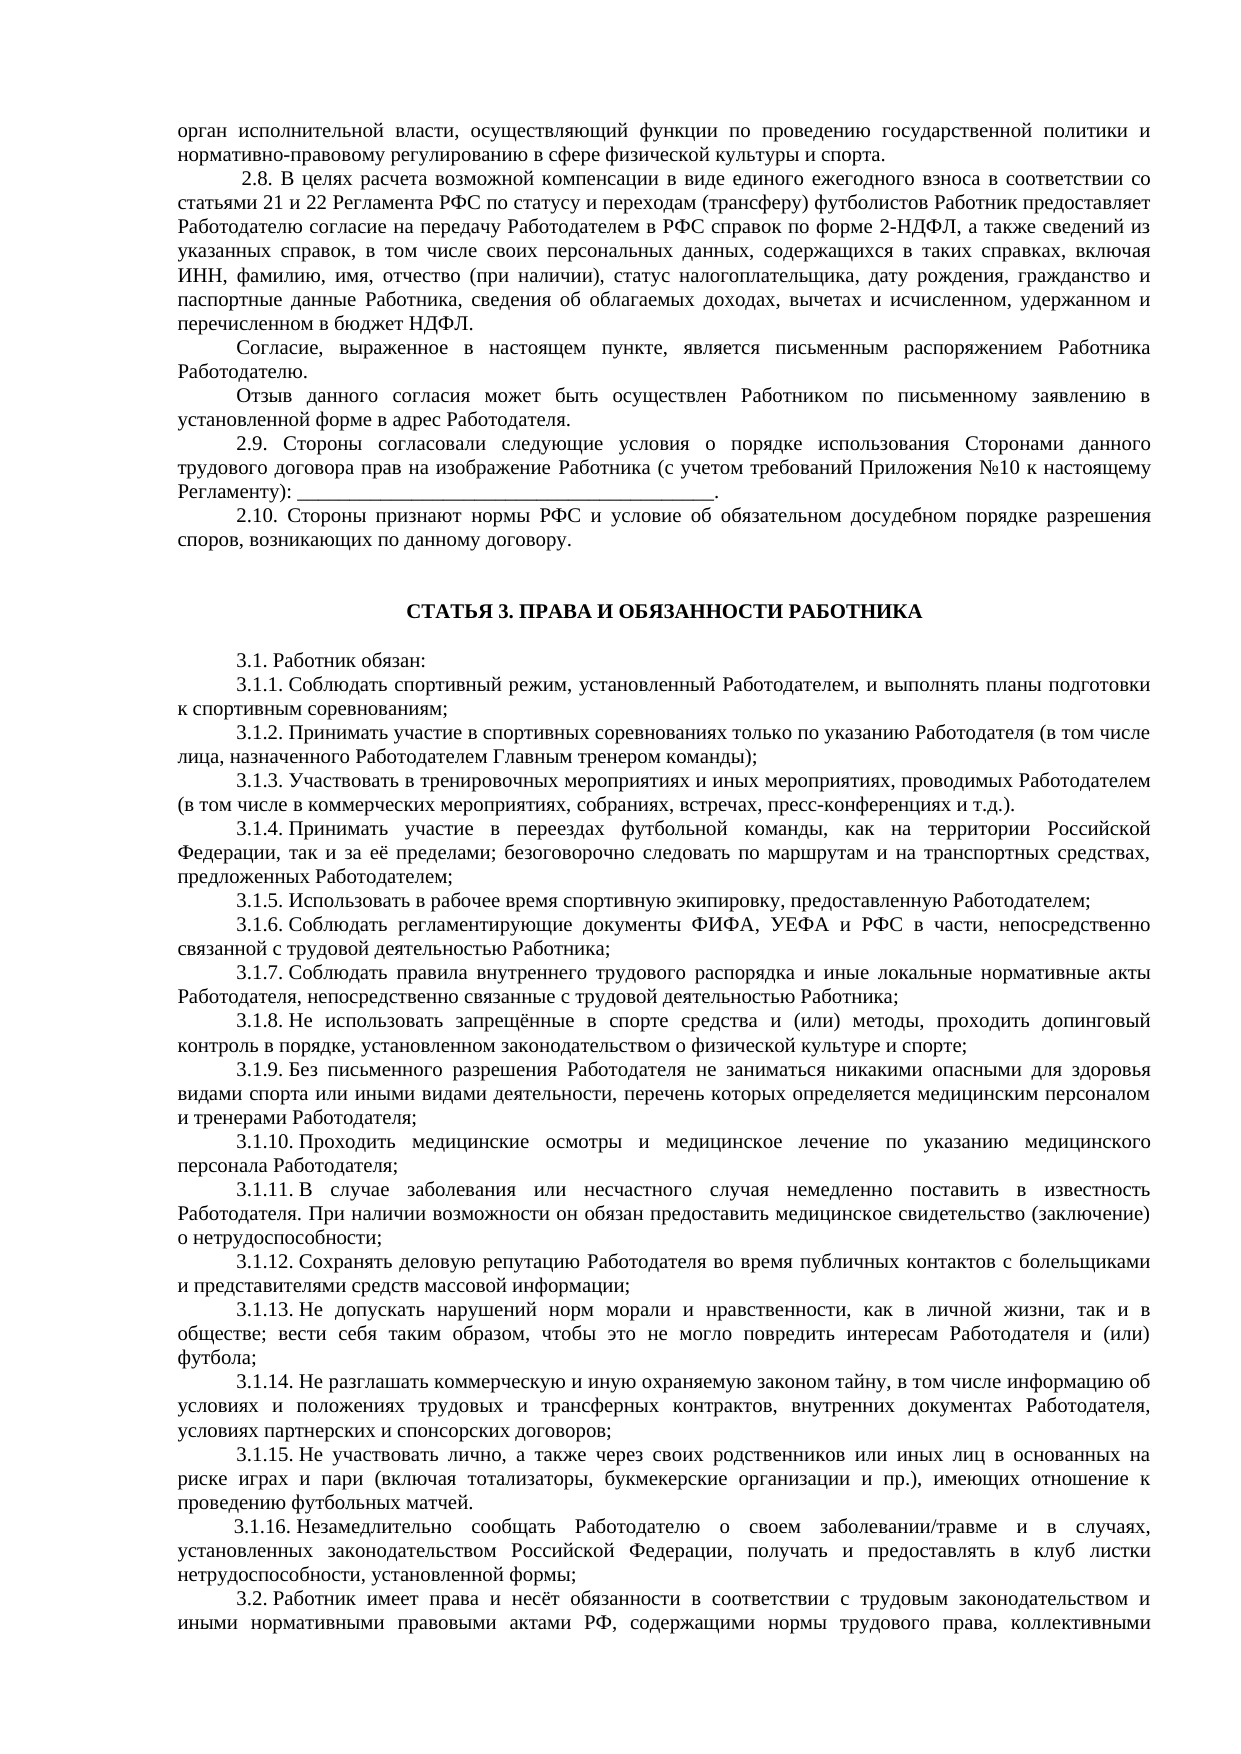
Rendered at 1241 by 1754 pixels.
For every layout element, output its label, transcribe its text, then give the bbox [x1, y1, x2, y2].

text 3.1.1. Соблюдать спортивный режим, установленный Работодателем, и выполнять планы подготовки к спортивным соревнованиям; [177, 672, 1152, 720]
text 3.1.14. Не разглашать коммерческую и иную охраняемую законом тайну, в том числе информацию об условиях и положениях трудовых и трансферных контрактов, внутренних документах Работодателя, условиях партнерских и спонсорских договоров; [177, 1369, 1152, 1442]
text 3.1.6. Соблюдать регламентирующие документы ФИФА, УЕФА и РФС в части, непосредственно связанной с трудовой деятельностью Работника; [177, 912, 1152, 960]
text 3.1. Работник обязан: [177, 647, 1152, 672]
text 3.1.8. Не использовать запрещённые в спорте средства и (или) методы, проходить допинговый контроль в порядке, установленном законодательством о физической культуре и спорте; [177, 1008, 1152, 1057]
text СТАТЬЯ 3. ПРАВА И ОБЯЗАННОСТИ РАБОТНИКА [177, 599, 1152, 623]
text 3.1.2. Принимать участие в спортивных соревнованиях только по указанию Работодателя (в том числе лица, назначенного Работодателем Главным тренером команды); [177, 720, 1152, 768]
list 2.9. Стороны согласовали следующие условия о порядке использования Сторонами данного трудового договора прав на изображение Работника (с учетом требований Приложения №10 к настоящему Регламенту): ________________________________________. [177, 431, 1152, 503]
text 3.1.3. Участвовать в тренировочных мероприятиях и иных мероприятиях, проводимых Работодателем (в том числе в коммерческих мероприятиях, собраниях, встречах, пресс-конференциях и т.д.). [177, 768, 1152, 816]
text Согласие, выраженное в настоящем пункте, является письменным распоряжением Работника Работодателю. [177, 335, 1152, 383]
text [177, 1586, 1152, 1634]
text 2.8. В целях расчета возможной компенсации в виде единого ежегодного взноса в соответствии со статьями 21 и 22 Регламента РФС по статусу и переходам (трансферу) футболистов Работник предоставляет Работодателю согласие на передачу Работодателем в РФС справок по форме 2-НДФЛ, а также сведений из указанных справок, в том числе своих персональных данных, содержащихся в таких справках, включая ИНН, фамилию, имя, отчество (при наличии), статус налогоплательщика, дату рождения, гражданство и паспортные данные Работника, сведения об облагаемых доходах, вычетах и исчисленном, удержанном и перечисленном в бюджет НДФЛ. [177, 166, 1152, 335]
text 3.1.7. Соблюдать правила внутреннего трудового распорядка и иные локальные нормативные акты Работодателя, непосредственно связанные с трудовой деятельностью Работника; [177, 960, 1152, 1008]
text 3.1.15. Не участвовать лично, а также через своих родственников или иных лиц в основанных на риске играх и пари (включая тотализаторы, букмекерские организации и пр.), имеющих отношение к проведению футбольных матчей. [177, 1442, 1152, 1514]
text 3.1.9. Без письменного разрешения Работодателя не заниматься никакими опасными для здоровья видами спорта или иными видами деятельности, перечень которых определяется медицинским персоналом и тренерами Работодателя; [177, 1057, 1152, 1129]
text 3.1.13. Не допускать нарушений норм морали и нравственности, как в личной жизни, так и в обществе; вести себя таким образом, чтобы это не могло повредить интересам Работодателя и (или) футбола; [177, 1297, 1152, 1369]
text 3.1.10. Проходить медицинские осмотры и медицинское лечение по указанию медицинского персонала Работодателя; [177, 1129, 1152, 1177]
text Отзыв данного согласия может быть осуществлен Работником по письменному заявлению в установленной форме в адрес Работодателя. [177, 383, 1152, 431]
text 3.1.4. Принимать участие в переездах футбольной команды, как на территории Российской Федерации, так и за её пределами; безоговорочно следовать по маршрутам и на транспортных средствах, предложенных Работодателем; [177, 816, 1152, 888]
text 3.1.16. Незамедлительно сообщать Работодателю о своем заболевании/травме и в случаях, установленных законодательством Российской Федерации, получать и предоставлять в клуб листки нетрудоспособности, установленной формы; [177, 1514, 1152, 1586]
text 3.1.11. В случае заболевания или несчастного случая немедленно поставить в известность Работодателя. При наличии возможности он обязан предоставить медицинское свидетельство (заключение) о нетрудоспособности; [177, 1177, 1152, 1249]
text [177, 118, 1152, 166]
list 2.10. Стороны признают нормы РФС и условие об обязательном досудебном порядке разрешения споров, возникающих по данному договору. [177, 503, 1152, 551]
text 3.1.5. Использовать в рабочее время спортивную экипировку, предоставленную Работодателем; [177, 888, 1152, 912]
text 3.1.12. Сохранять деловую репутацию Работодателя во время публичных контактов с болельщиками и представителями средств массовой информации; [177, 1249, 1152, 1297]
